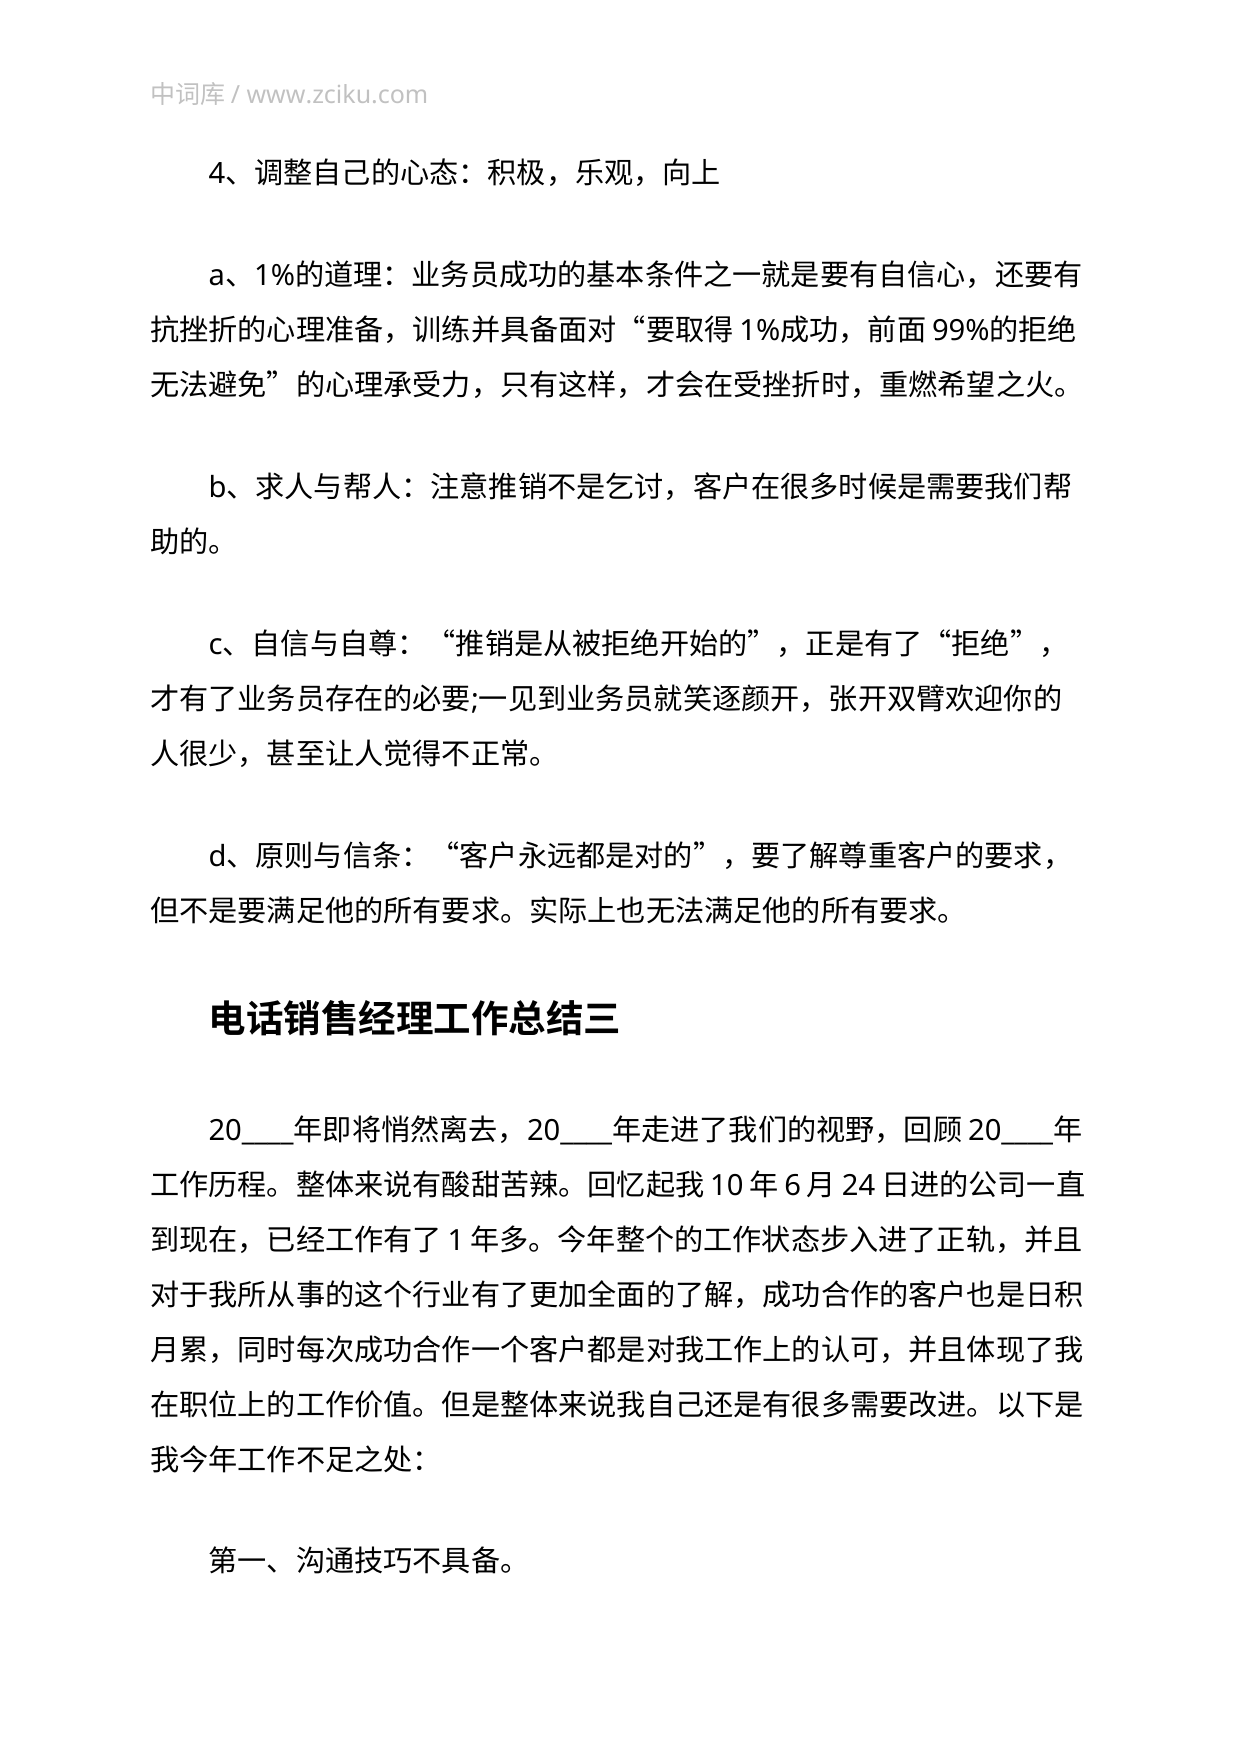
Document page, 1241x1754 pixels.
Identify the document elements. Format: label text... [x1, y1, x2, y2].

text 20____年即将悄然离去，20____年走进了我们的视野，回顾20____年工作历程。整体来说有酸甜苦辣。回忆起我10年6月24日进的公司一直到现在，已经工作有了1年多。今年整个的工作状态步入进了正轨，并且对于我所从事的这个行业有了更加全面的了解，成功合作的客户也是日积月累，同时每次成功合作一个客户都是对我工作上的认可，并且体现了我在职位上的工作价值。但是整体来说我自己还是有很多需要改进。以下是我今年工作不足之处： [150, 1106, 1090, 1478]
text c、自信与自尊：“推销是从被拒绝开始的”，正是有了“拒绝”，才有了业务员存在的必要;一见到业务员就笑逐颜开，张开双臂欢迎你的人很少，甚至让人觉得不正常。 [150, 621, 1090, 773]
text 电话销售经理工作总结三 [150, 989, 1090, 1043]
text 第一、沟通技巧不具备。 [150, 1538, 1090, 1580]
text 4、调整自己的心态：积极，乐观，向上 [150, 150, 1090, 192]
text a、1%的道理：业务员成功的基本条件之一就是要有自信心，还要有抗挫折的心理准备，训练并具备面对“要取得1%成功，前面99%的拒绝无法避免”的心理承受力，只有这样，才会在受挫折时，重燃希望之火。 [150, 252, 1090, 404]
text b、求人与帮人：注意推销不是乞讨，客户在很多时候是需要我们帮助的。 [150, 464, 1090, 561]
text d、原则与信条：“客户永远都是对的”，要了解尊重客户的要求，但不是要满足他的所有要求。实际上也无法满足他的所有要求。 [150, 832, 1090, 929]
